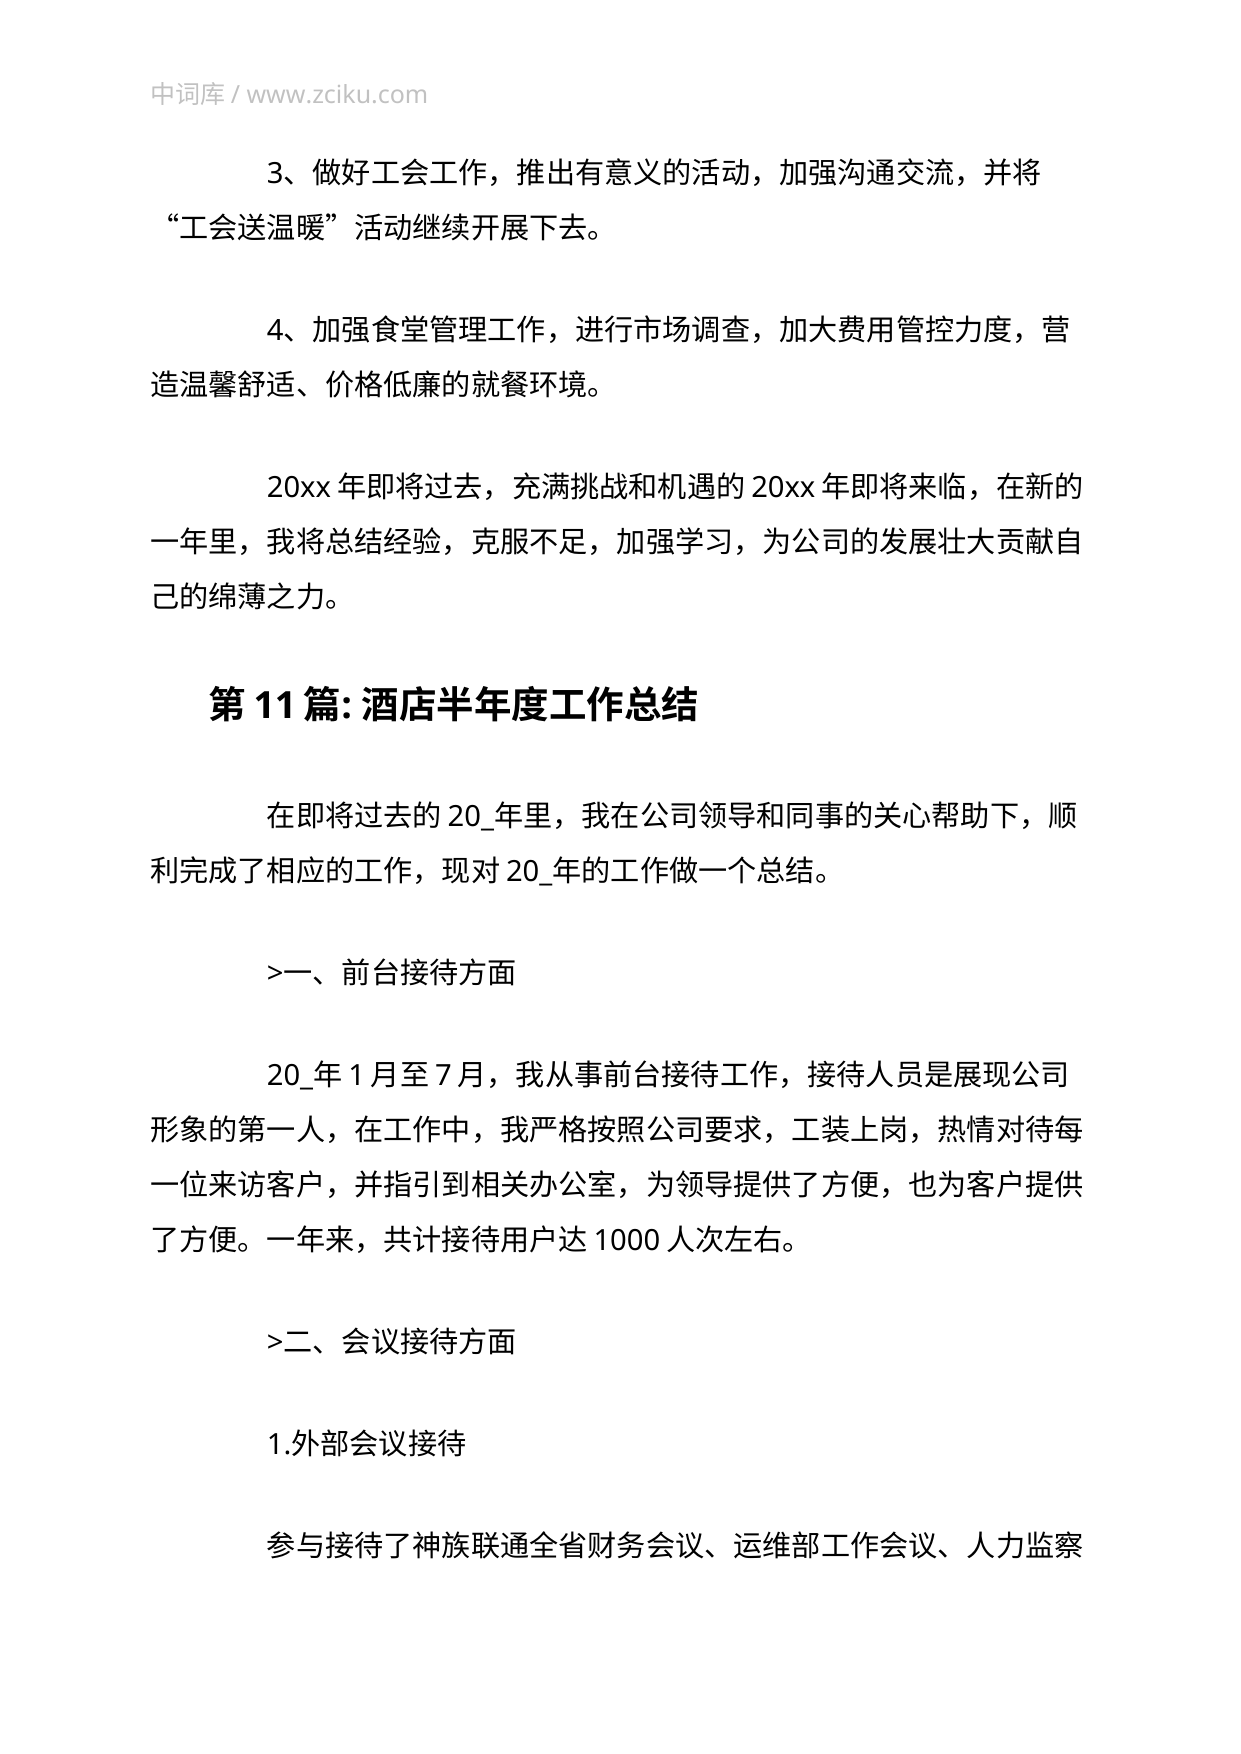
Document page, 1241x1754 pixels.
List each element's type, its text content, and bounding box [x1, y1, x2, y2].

text >二、会议接待方面 [150, 1318, 1090, 1361]
text 在即将过去的20_年里，我在公司领导和同事的关心帮助下，顺利完成了相应的工作，现对20_年的工作做一个总结。 [150, 793, 1090, 890]
text 1.外部会议接待 [150, 1421, 1090, 1463]
text >一、前台接待方面 [150, 950, 1090, 992]
text 第11篇: 酒店半年度工作总结 [150, 675, 1090, 730]
text 4、加强食堂管理工作，进行市场调查，加大费用管控力度，营造温馨舒适、价格低廉的就餐环境。 [150, 307, 1090, 404]
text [150, 1522, 1090, 1565]
text 20xx年即将过去，充满挑战和机遇的20xx年即将来临，在新的一年里，我将总结经验，克服不足，加强学习，为公司的发展壮大贡献自己的绵薄之力。 [150, 463, 1090, 616]
text 3、做好工会工作，推出有意义的活动，加强沟通交流，并将“工会送温暖”活动继续开展下去。 [150, 150, 1090, 247]
text 20_年1月至7月，我从事前台接待工作，接待人员是展现公司形象的第一人，在工作中，我严格按照公司要求，工装上岗，热情对待每一位来访客户，并指引到相关办公室，为领导提供了方便，也为客户提供了方便。一年来，共计接待用户达1000人次左右。 [150, 1052, 1090, 1259]
